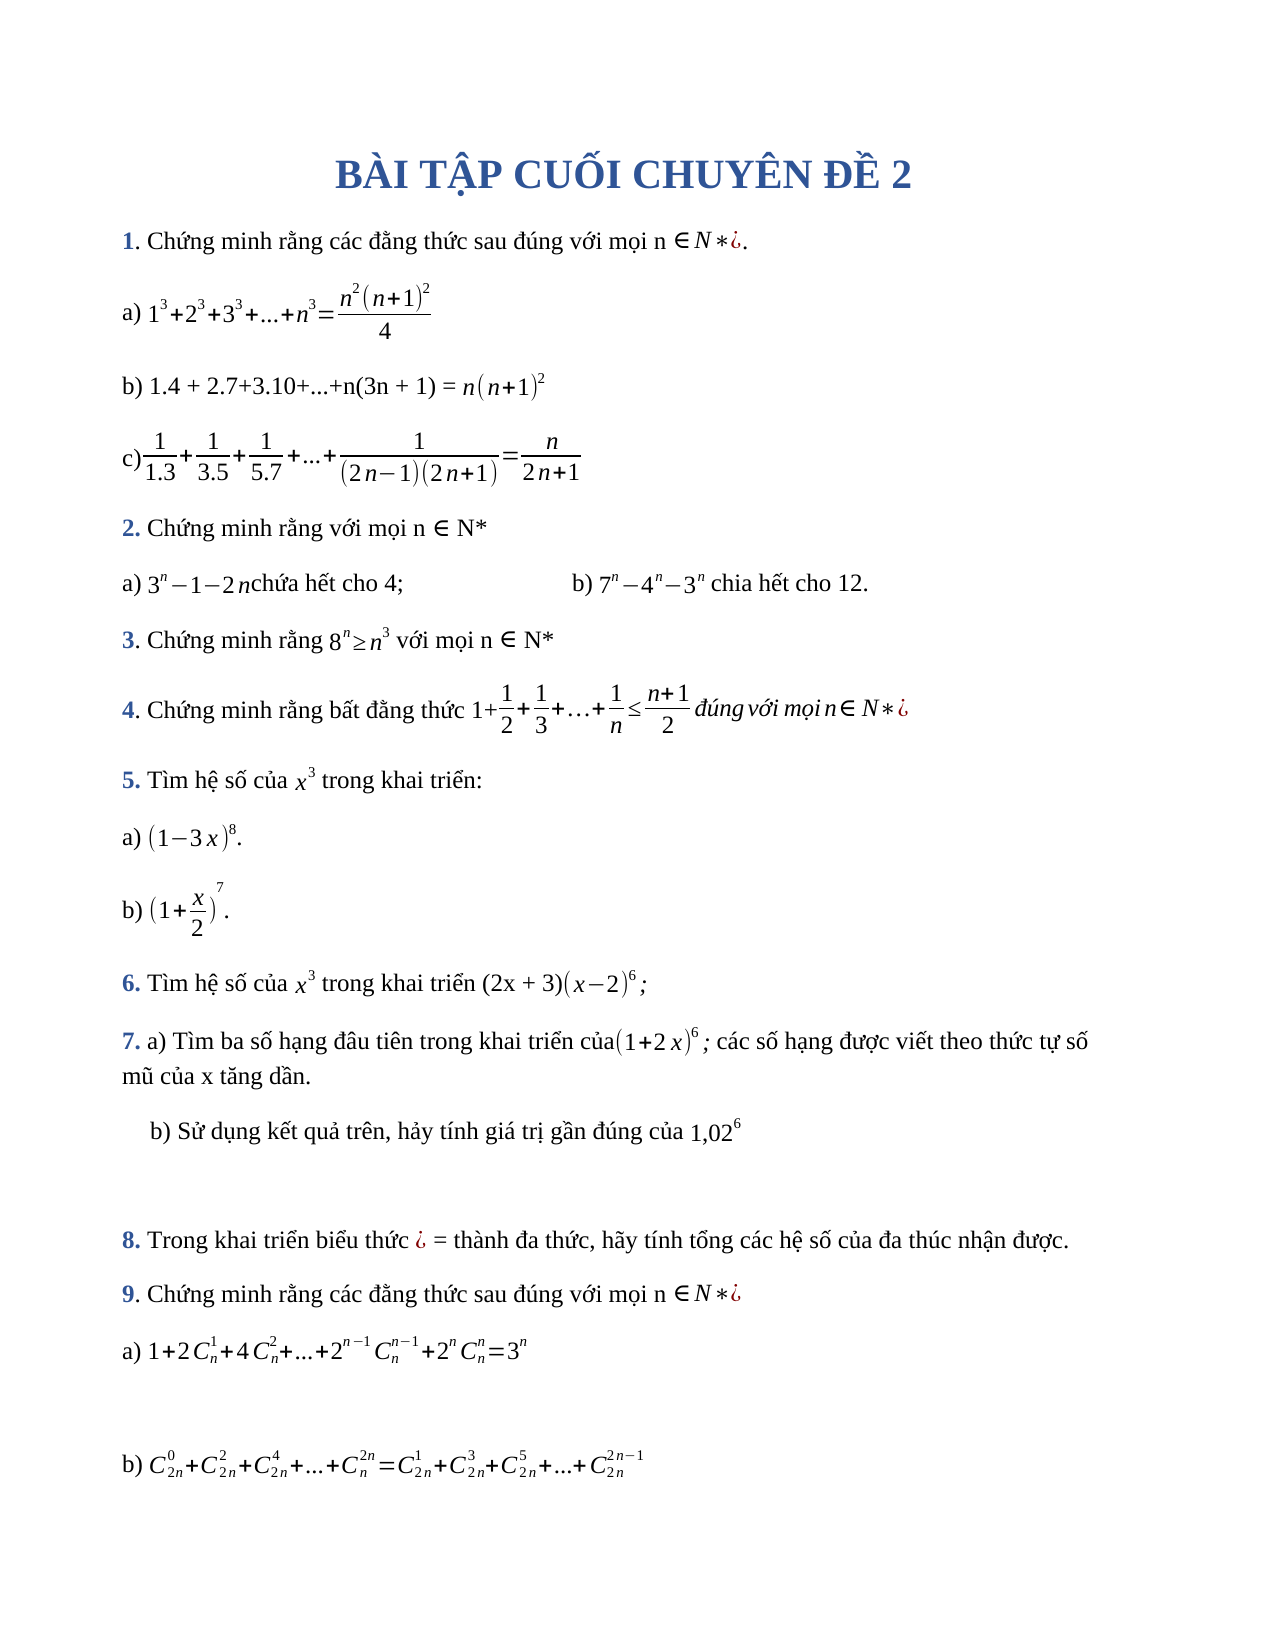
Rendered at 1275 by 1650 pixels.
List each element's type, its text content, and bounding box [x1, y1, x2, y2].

text a) [122, 1333, 1125, 1368]
text 8. Trong khai triển biểu thức = thành đa thức, hãy tính tổng các hệ số của đa thúc nhận được. [122, 1225, 1125, 1254]
text 4. Chứng minh rằng bất đằng thức 1+ [122, 680, 1125, 739]
text 6. Tìm hệ số của trong khai triển (2x + 3) [122, 966, 1125, 999]
text b) [122, 1447, 1125, 1481]
text 1. Chứng minh rằng các đằng thức sau đúng với mọi n . [122, 226, 1125, 255]
text a) . [122, 820, 1125, 853]
text 5. Tìm hệ số của trong khai triển: [122, 764, 1125, 795]
text 7. a) Tìm ba số hạng đâu tiên trong khai triển của các số hạng được viết theo thức tự số mũ của x tăng dần. [122, 1024, 1125, 1090]
text a) chứa hết cho 4; b) chia hết cho 12. [122, 567, 1125, 598]
text 9. Chứng minh rằng các đằng thức sau đúng với mọi n [122, 1279, 1125, 1308]
text c) [122, 427, 1125, 488]
text BÀI TẬP CUỐI CHUYÊN ĐỀ 2 [122, 150, 1125, 198]
text 2. Chứng minh rằng với mọi n N* [122, 513, 1125, 542]
text b) . [122, 878, 1125, 941]
text 3. Chứng minh rằng với mọi n N* [122, 624, 1125, 655]
text b) Sử dụng kết quả trên, hảy tính giá trị gần đúng của [150, 1115, 1125, 1146]
text b) 1.4 + 2.7+3.10+...+n(3n + 1) = [122, 369, 1125, 402]
text a) [122, 280, 1125, 344]
